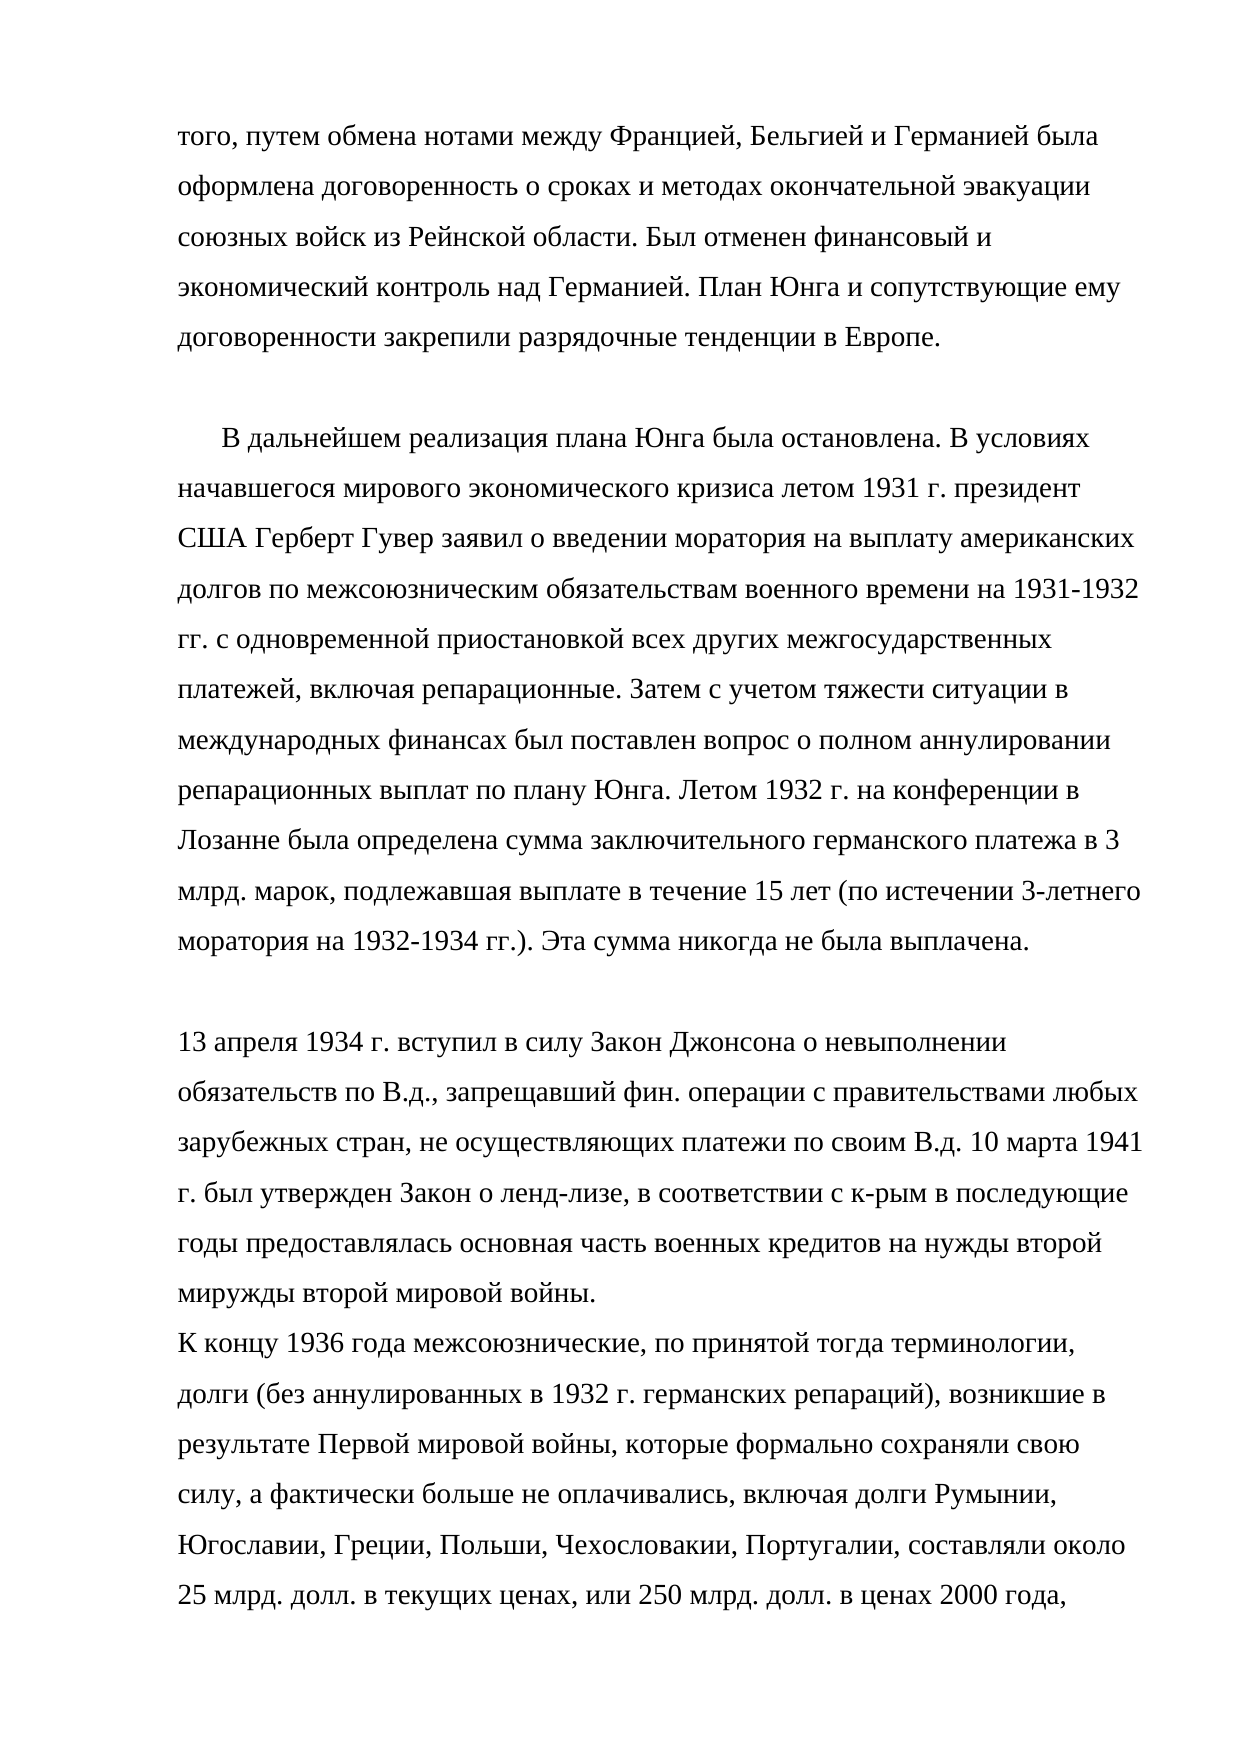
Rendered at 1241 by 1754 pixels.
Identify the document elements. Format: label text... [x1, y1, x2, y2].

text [177, 118, 1152, 353]
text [177, 1326, 1152, 1611]
text 13 апреля 1934 г. вступил в силу Закон Джонсона о невыполнении обязательств по В.д., запрещавший фин. операции с правительствами любых зарубежных стран, не осуществляющих платежи по своим В.д. 10 марта 1941 г. был утвержден Закон о ленд-лизе, в соответствии с к-рым в последующие годы предоставлялась основная часть военных кредитов на нужды второй миружды второй мировой войны. [177, 1024, 1152, 1309]
text В дальнейшем реализация плана Юнга была остановлена. В условиях начавшегося мирового экономического кризиса летом 1931 г. президент США Герберт Гувер заявил о введении моратория на выплату американских долгов по межсоюзническим обязательствам военного времени на 1931-1932 гг. с одновременной приостановкой всех других межгосударственных платежей, включая репарационные. Затем с учетом тяжести ситуации в международных финансах был поставлен вопрос о полном аннулировании репарационных выплат по плану Юнга. Летом 1932 г. на конференции в Лозанне была определена сумма заключительного германского платежа в 3 млрд. марок, подлежавшая выплате в течение 15 лет (по истечении 3-летнего моратория на 1932-1934 гг.). Эта сумма никогда не была выплачена. [177, 420, 1152, 957]
